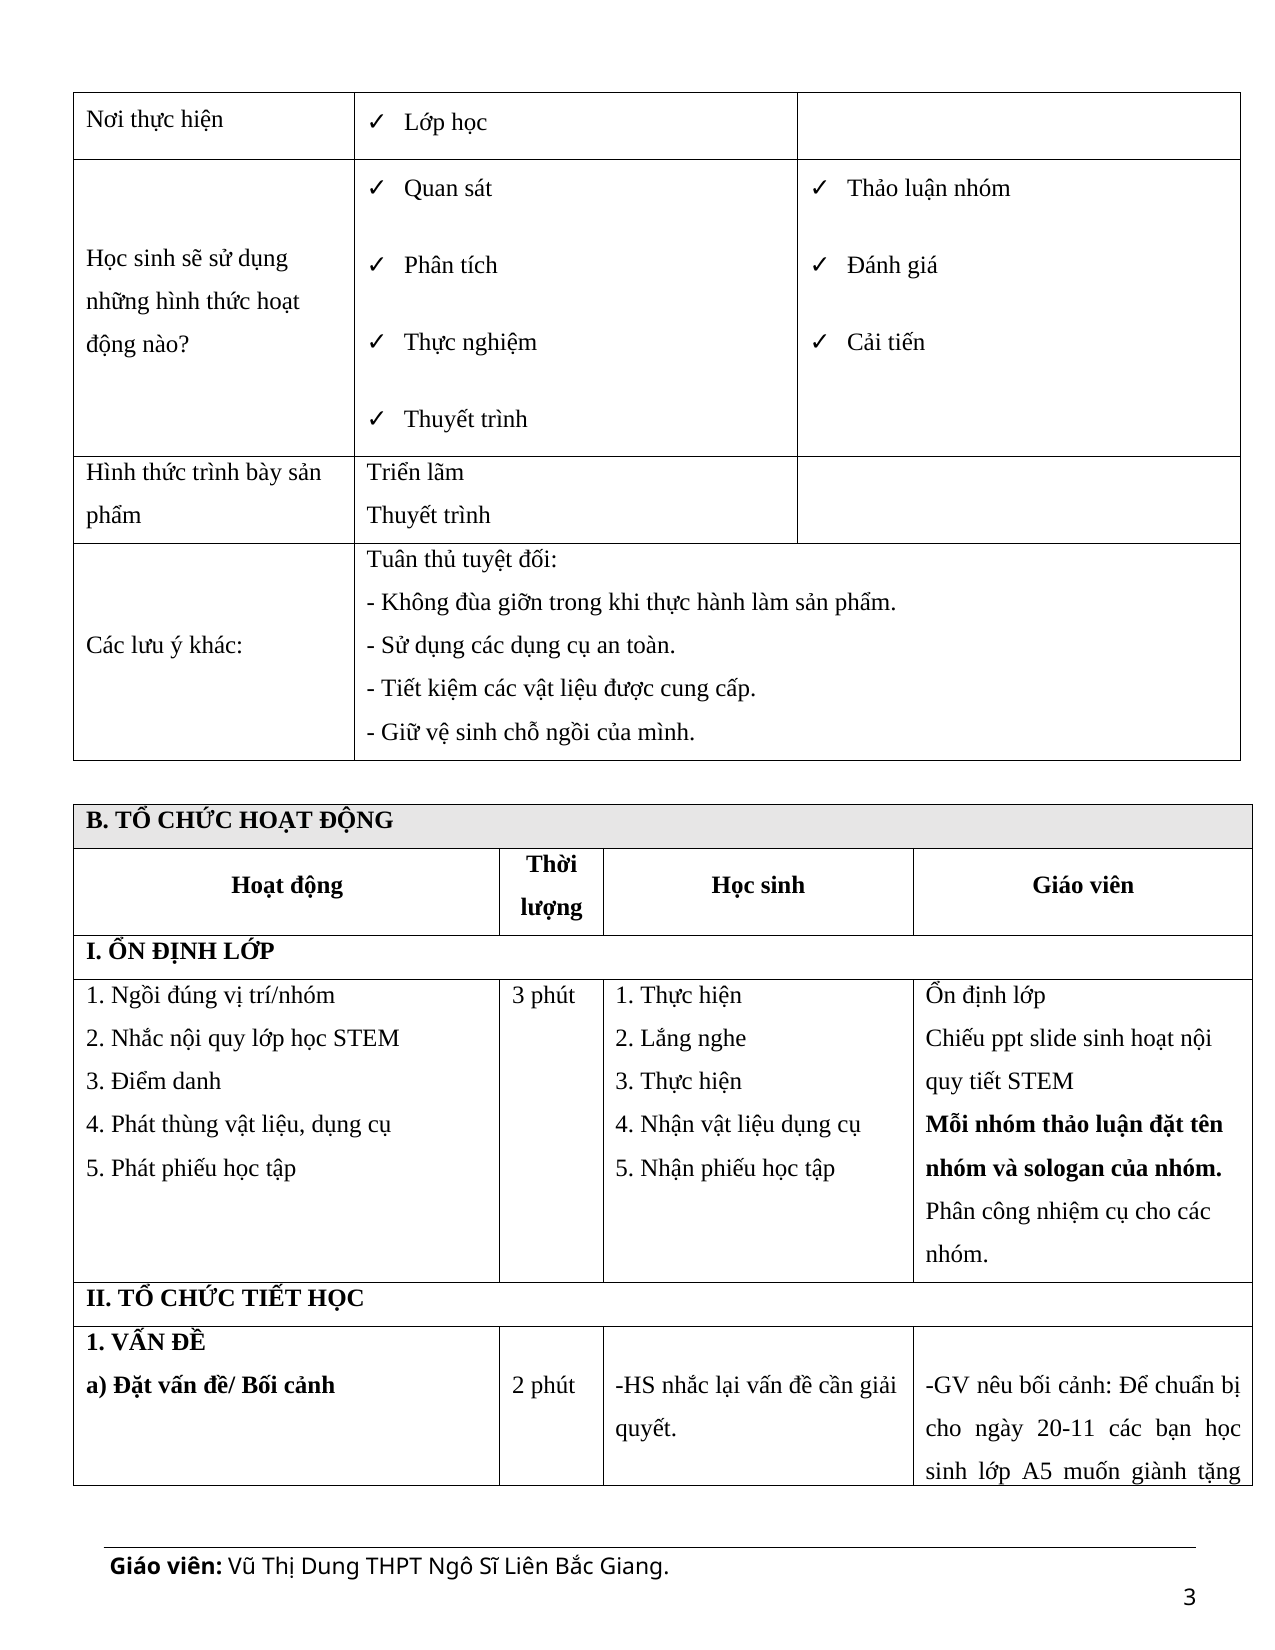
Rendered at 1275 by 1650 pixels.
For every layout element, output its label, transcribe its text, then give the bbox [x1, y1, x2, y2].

table_cell Nơi thực hiện [74, 93, 354, 159]
table_cell Hoạt động [74, 849, 499, 935]
table_cell I. ỔN ĐỊNH LỚP [74, 936, 1252, 979]
table_cell Thảo luận nhóm Đánh giá Cải tiến [798, 160, 1240, 456]
table_cell [798, 457, 1240, 543]
table_cell Hình thức trình bày sản phẩm [74, 457, 354, 543]
table_cell Quan sát Phân tích Thực nghiệm Thuyết trình [355, 160, 797, 456]
table_cell 2 phút [500, 1327, 603, 1485]
table_cell Ổn định lớp Chiếu ppt slide sinh hoạt nội quy tiết STEM Mỗi nhóm thảo luận đặt tên nhóm và sologan của nhóm. Phân công nhiệm cụ cho các nhóm. [914, 980, 1252, 1282]
table_cell [798, 93, 1240, 159]
table_cell Thời lượng [500, 849, 603, 935]
table_cell Lớp học [355, 93, 797, 159]
table_cell Triển lãm Thuyết trình [355, 457, 797, 543]
table_cell Học sinh sẽ sử dụng những hình thức hoạt động nào? [74, 160, 354, 456]
table_cell Tuân thủ tuyệt đối: - Không đùa giỡn trong khi thực hành làm sản phẩm. - Sử dụng các dụng cụ an toàn. - Tiết kiệm các vật liệu được cung cấp. - Giữ vệ sinh chỗ ngồi của mình. [355, 544, 1240, 759]
table_header B. TỔ CHỨC HOẠT ĐỘNG [74, 805, 1252, 848]
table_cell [74, 1327, 499, 1485]
table_cell 3 phút [500, 980, 603, 1282]
table_cell Các lưu ý khác: [74, 544, 354, 759]
table_cell Học sinh [604, 849, 913, 935]
table_cell Giáo viên [914, 849, 1252, 935]
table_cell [914, 1327, 1252, 1485]
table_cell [604, 1327, 913, 1485]
table_cell 1. Thực hiện 2. Lắng nghe 3. Thực hiện 4. Nhận vật liệu dụng cụ 5. Nhận phiếu học tập [604, 980, 913, 1282]
table_cell II. TỔ CHỨC TIẾT HỌC [74, 1283, 1252, 1326]
table_cell 1. Ngồi đúng vị trí/nhóm 2. Nhắc nội quy lớp học STEM 3. Điểm danh 4. Phát thùng vật liệu, dụng cụ 5. Phát phiếu học tập [74, 980, 499, 1282]
